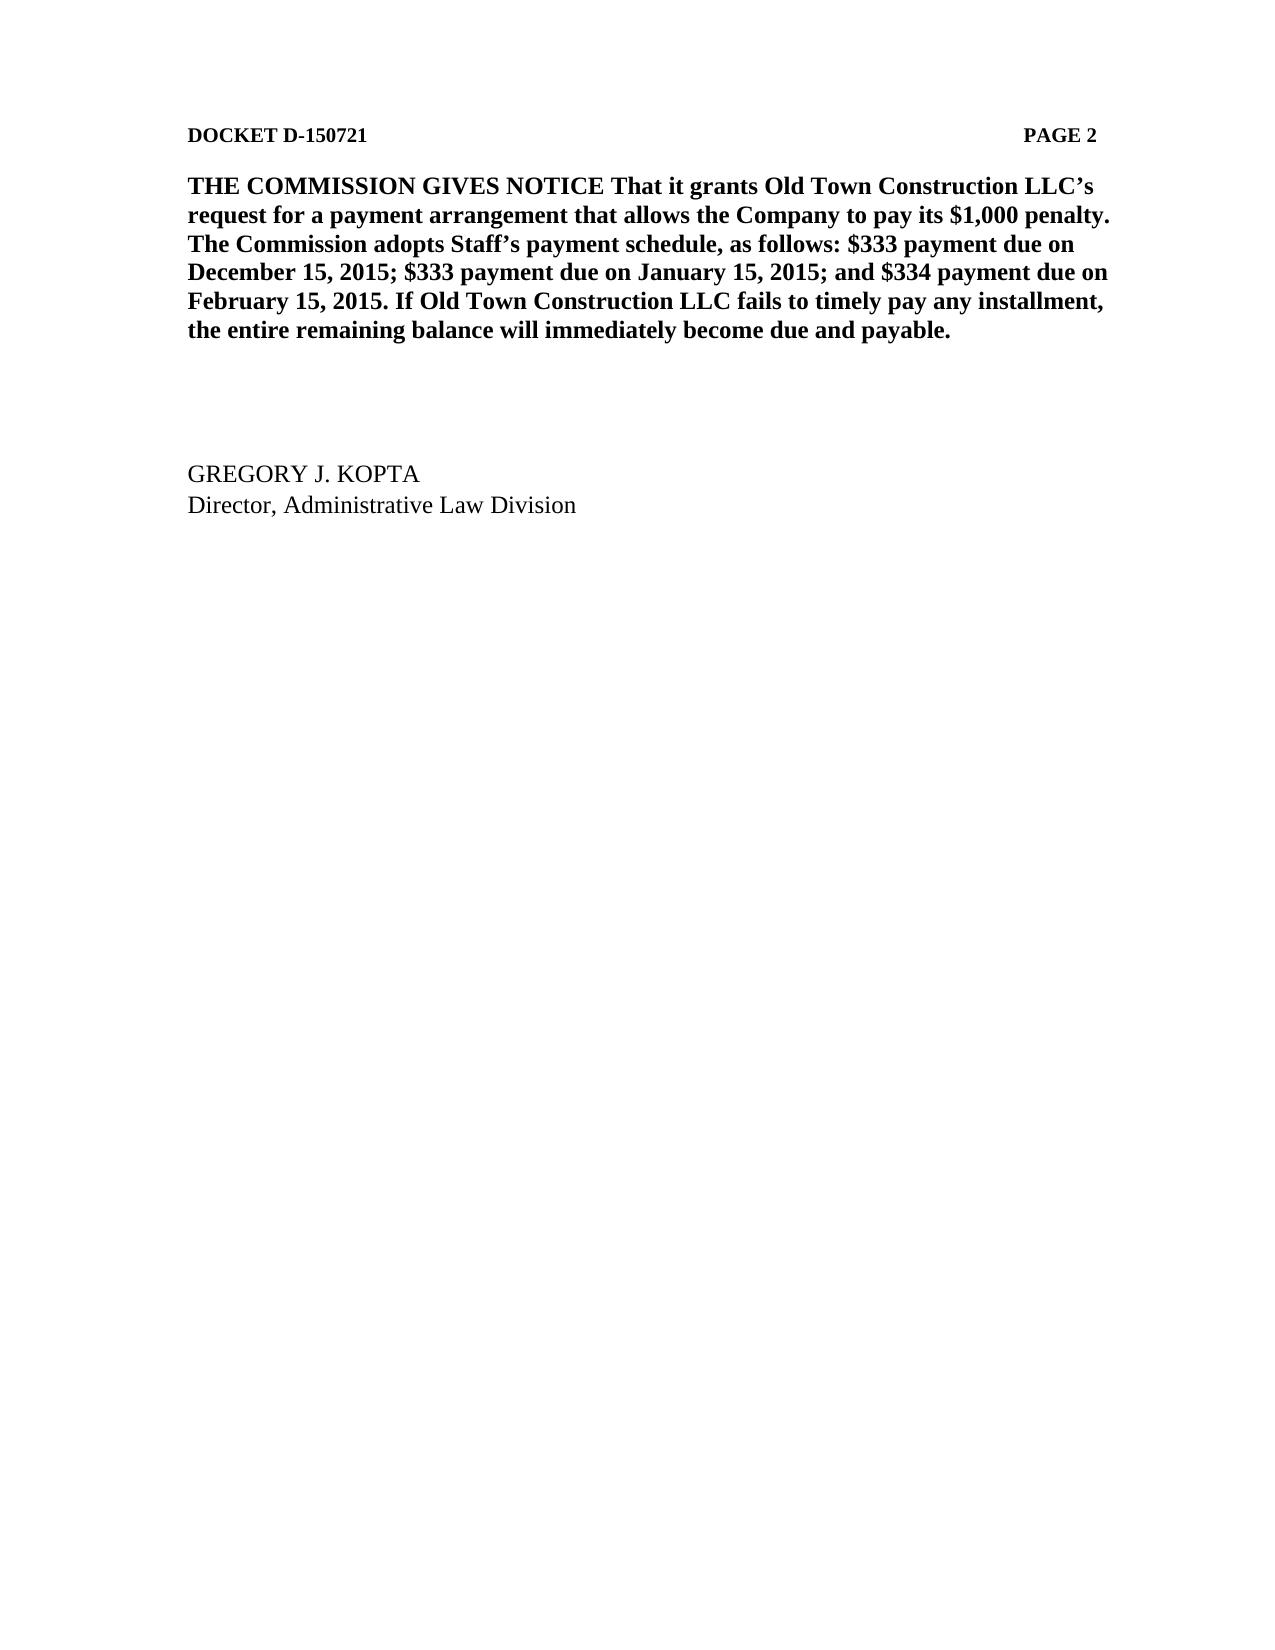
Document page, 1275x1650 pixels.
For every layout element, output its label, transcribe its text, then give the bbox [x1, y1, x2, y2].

text GREGORY J. KOPTA [187, 459, 1125, 487]
text THE COMMISSION GIVES NOTICE That it grants Old Town Construction LLC’s request for a payment arrangement that allows the Company to pay its $1,000 penalty. The Commission adopts Staff’s payment schedule, as follows: $333 payment due on December 15, 2015; $333 payment due on January 15, 2015; and $334 payment due on February 15, 2015. If Old Town Construction LLC fails to timely pay any installment, the entire remaining balance will immediately become due and payable. [187, 171, 1125, 344]
text Director, Administrative Law Division [187, 490, 1125, 519]
